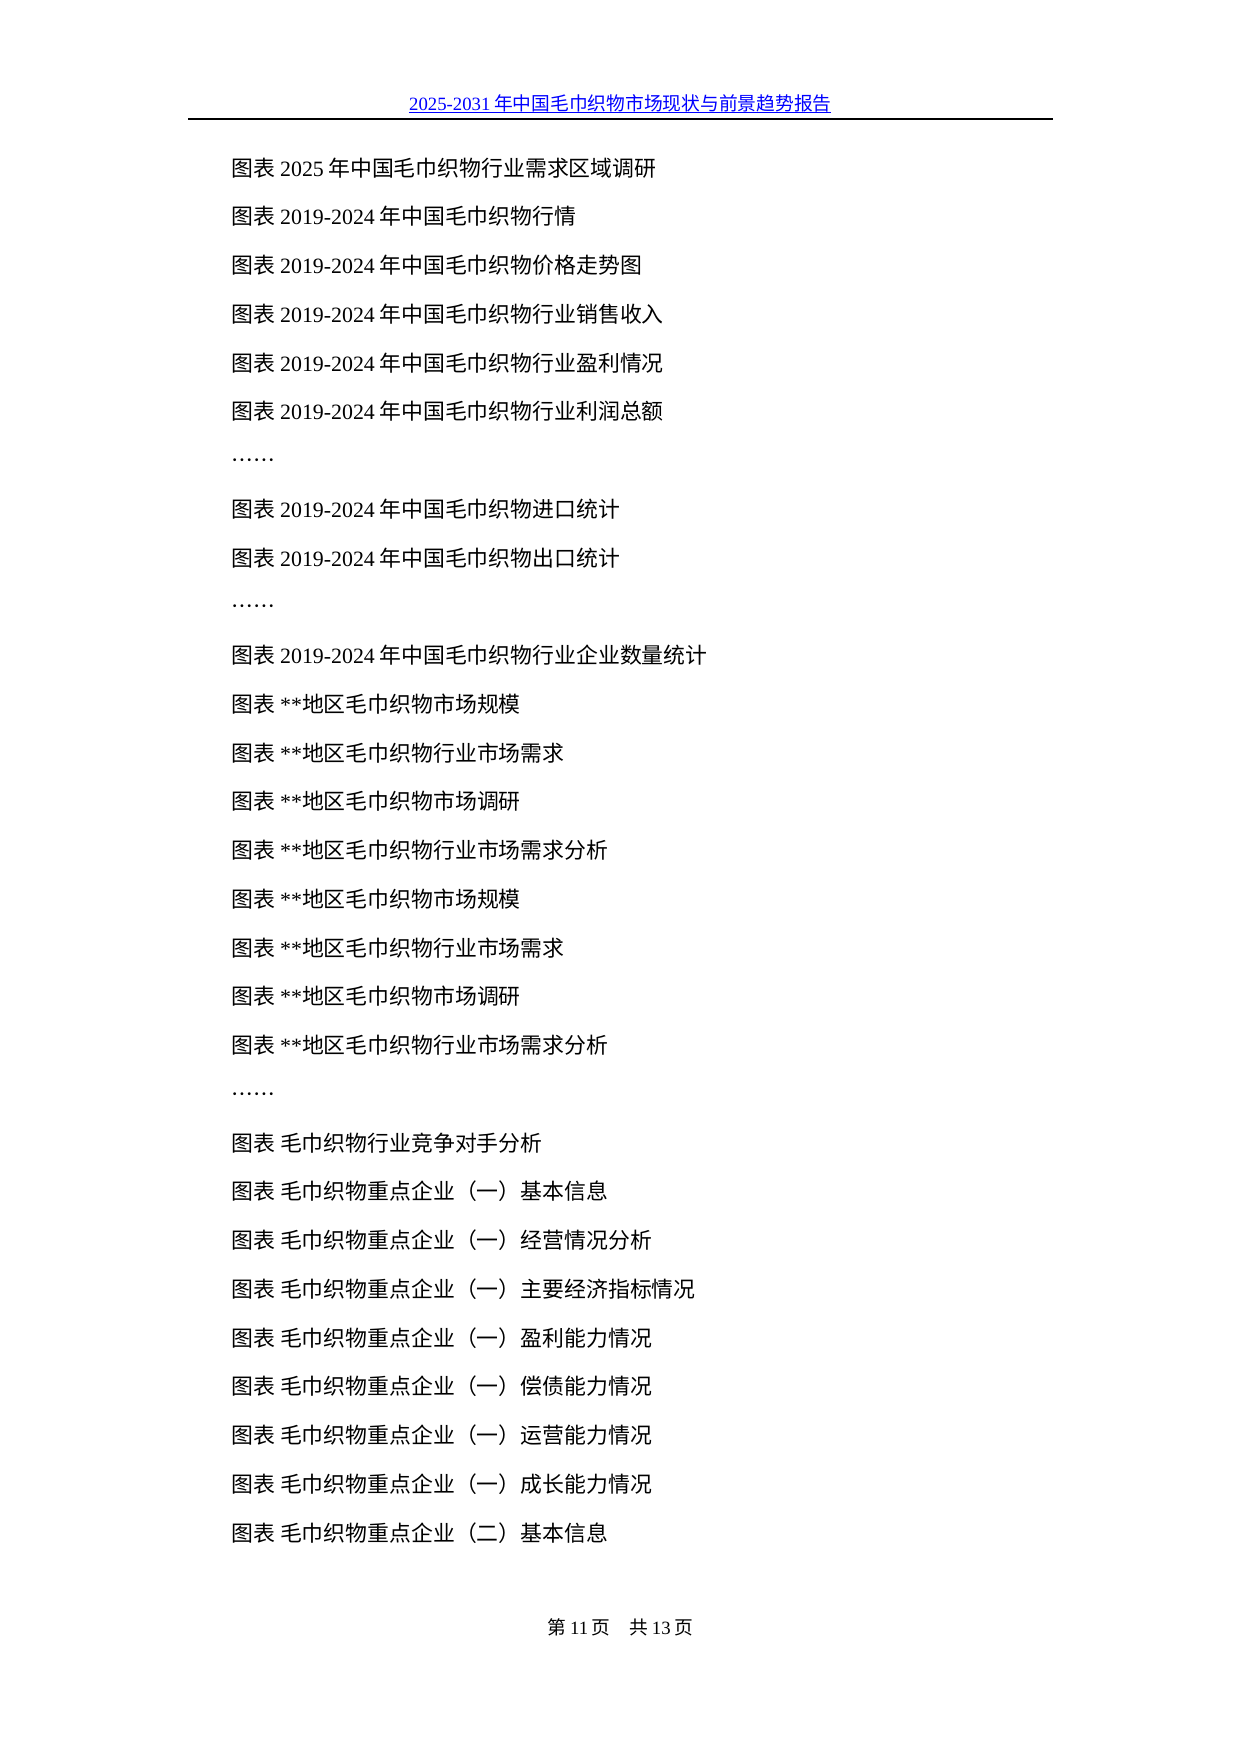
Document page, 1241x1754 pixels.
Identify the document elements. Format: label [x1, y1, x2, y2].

text [187, 150, 1053, 1548]
